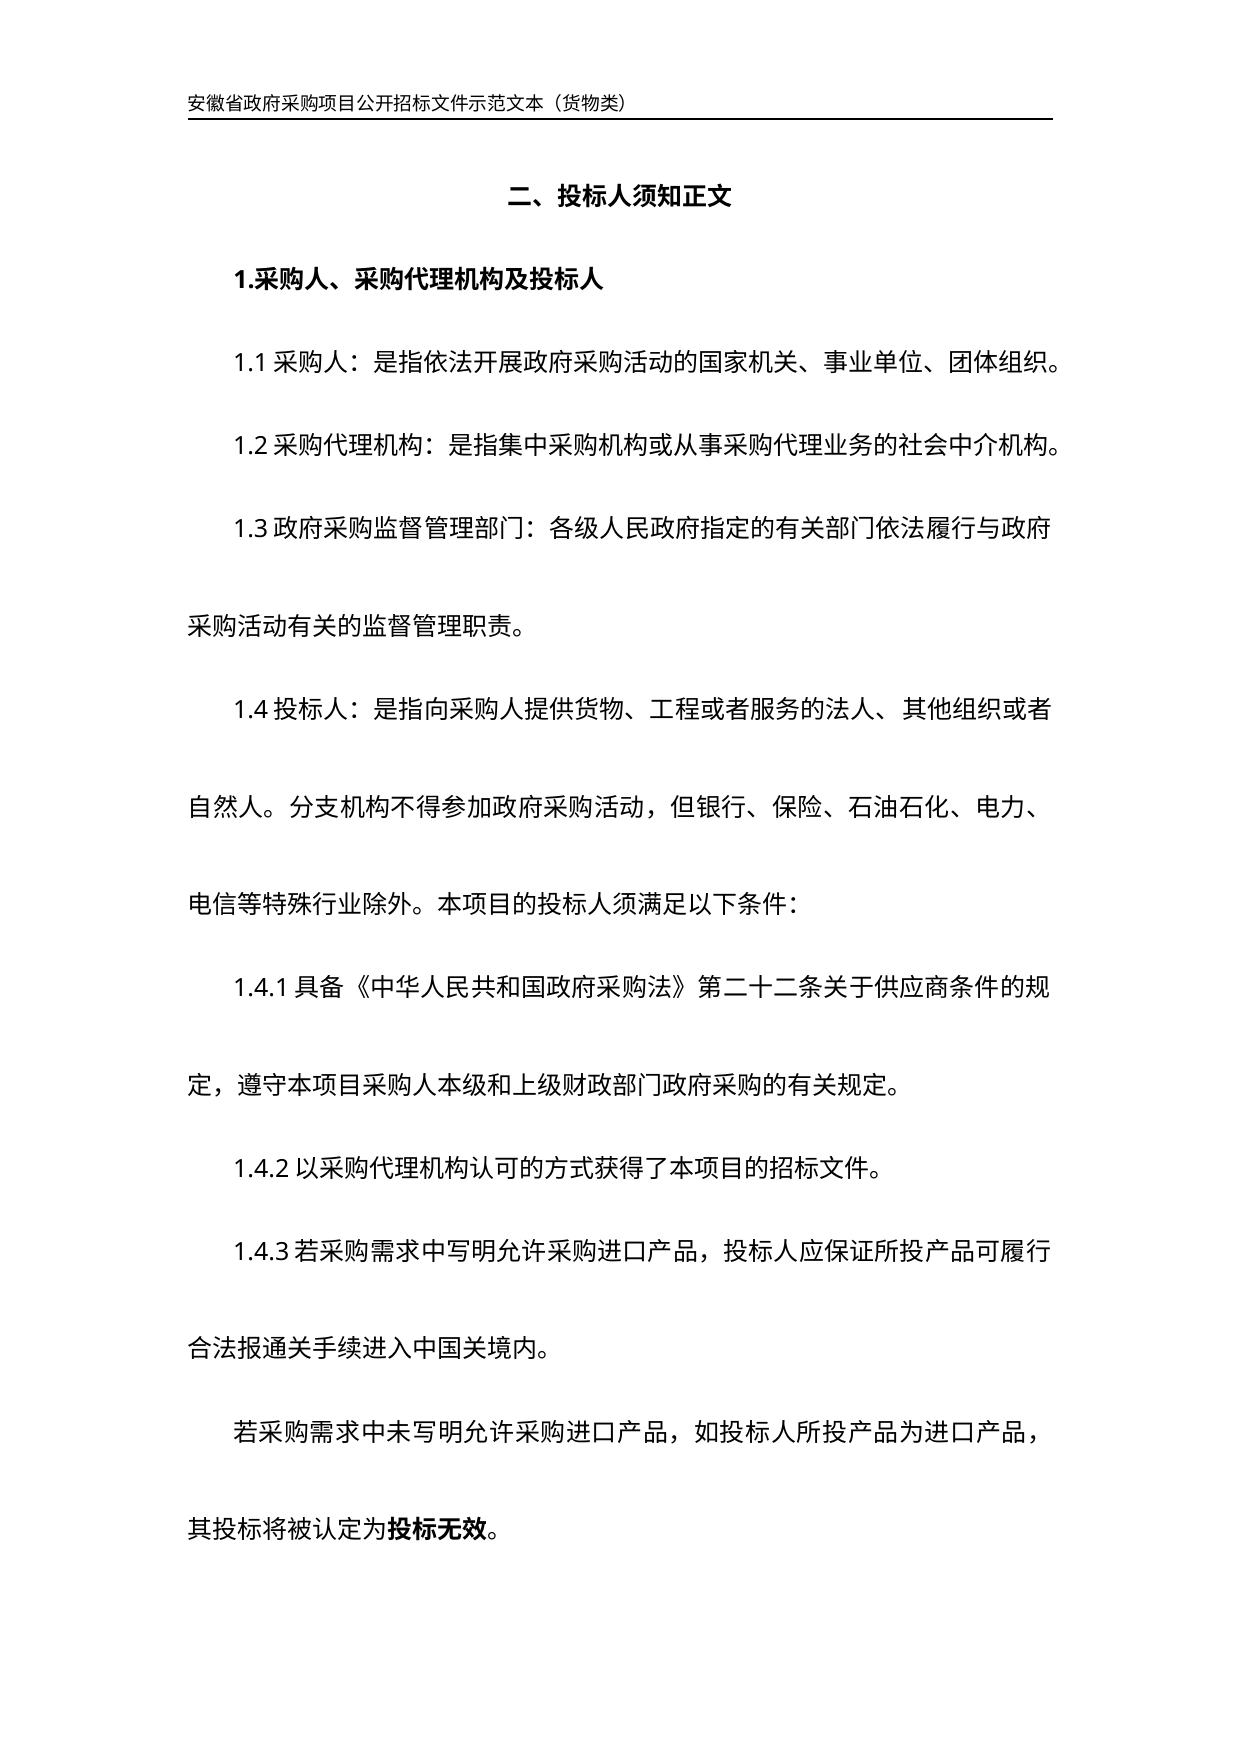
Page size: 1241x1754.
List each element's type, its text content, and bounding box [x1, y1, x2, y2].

text 若采购需求中未写明允许采购进口产品，如投标人所投产品为进口产品，其投标将被认定为投标无效。 [187, 1398, 1053, 1560]
text 1.4.1具备《中华人民共和国政府采购法》第二十二条关于供应商条件的规定，遵守本项目采购人本级和上级财政部门政府采购的有关规定。 [187, 953, 1053, 1116]
text 1.2采购代理机构：是指集中采购机构或从事采购代理业务的社会中介机构。 [187, 411, 1053, 476]
text 1.1采购人：是指依法开展政府采购活动的国家机关、事业单位、团体组织。 [187, 328, 1053, 393]
text 1.采购人、采购代理机构及投标人 [187, 245, 1053, 310]
text 1.4投标人：是指向采购人提供货物、工程或者服务的法人、其他组织或者自然人。分支机构不得参加政府采购活动，但银行、保险、石油石化、电力、电信等特殊行业除外。本项目的投标人须满足以下条件： [187, 675, 1053, 935]
text 1.3政府采购监督管理部门：各级人民政府指定的有关部门依法履行与政府采购活动有关的监督管理职责。 [187, 494, 1053, 657]
text 1.4.3若采购需求中写明允许采购进口产品，投标人应保证所投产品可履行合法报通关手续进入中国关境内。 [187, 1217, 1053, 1379]
text 1.4.2以采购代理机构认可的方式获得了本项目的招标文件。 [187, 1134, 1053, 1199]
text 二、投标人须知正文 [187, 162, 1053, 227]
